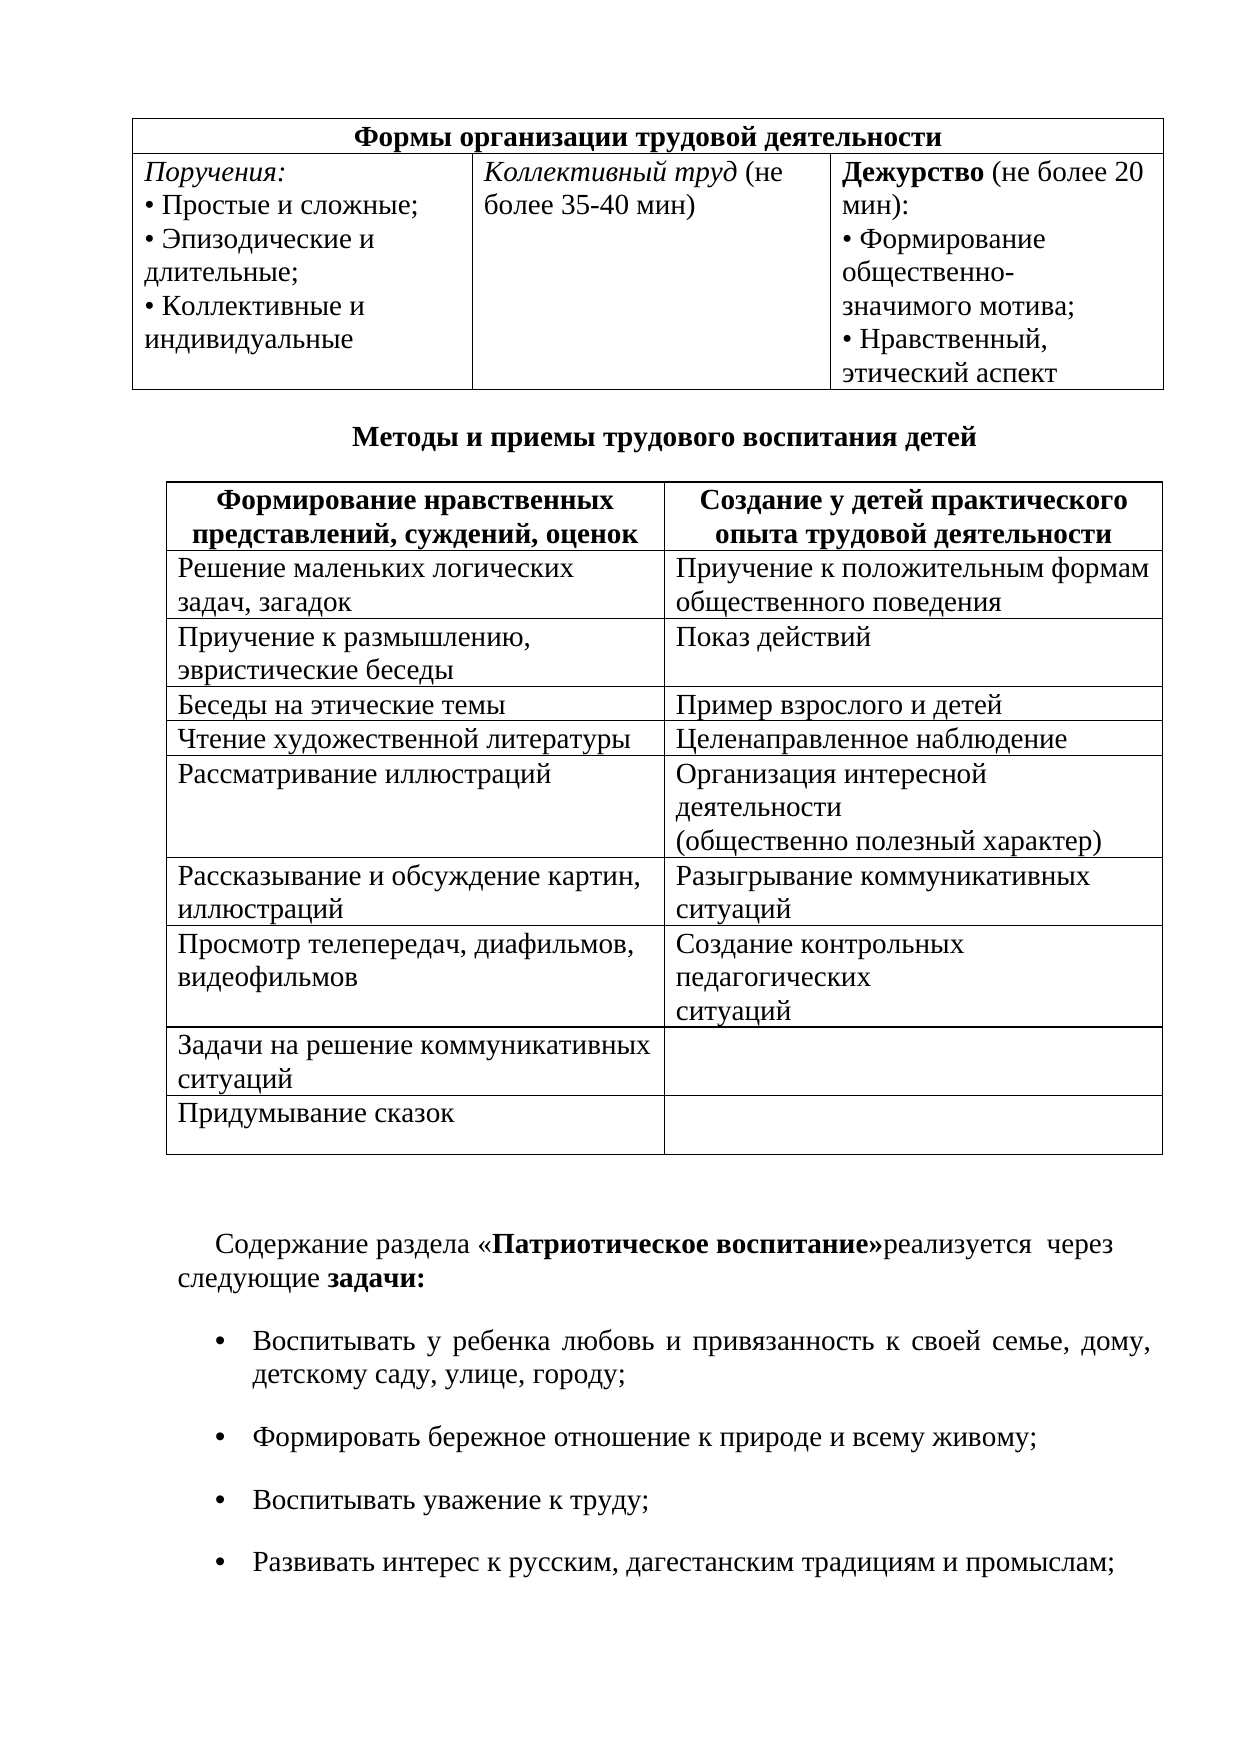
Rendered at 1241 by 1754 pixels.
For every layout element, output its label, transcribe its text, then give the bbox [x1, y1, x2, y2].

table_header Создание у детей практического опыта трудовой деятельности [665, 483, 1162, 549]
table_cell Создание контрольных педагогических ситуаций [665, 926, 1162, 1026]
table_cell Рассматривание иллюстраций [167, 756, 664, 857]
table_cell Чтение художественной литературы [167, 721, 664, 755]
table_cell Показ действий [665, 619, 1162, 686]
table_cell Приучение к размышлению, эвристические беседы [167, 619, 664, 686]
table_cell Рассказывание и обсуждение картин, иллюстраций [167, 858, 664, 925]
table_cell [665, 1028, 1162, 1094]
table_cell Разыгрывание коммуникативных ситуаций [665, 858, 1162, 925]
table_cell [665, 1096, 1162, 1154]
list Развивать интерес к русским, дагестанским традициям и промыслам; [215, 1544, 1152, 1578]
list Воспитывать у ребенка любовь и привязанность к своей семье, дому, детскому саду, улице, городу; [215, 1322, 1152, 1390]
table_header Формирование нравственных представлений, суждений, оценок [167, 483, 664, 549]
table_cell Решение маленьких логических задач, загадок [167, 551, 664, 618]
table_cell Дежурство (не более 20 мин): • Формирование общественно- значимого мотива; • Нравственный, этический аспект [831, 154, 1163, 388]
table_cell Приучение к положительным формам общественного поведения [665, 551, 1162, 618]
table_cell Пример взрослого и детей [665, 687, 1162, 720]
text Методы и приемы трудового воспитания детей [177, 419, 1152, 452]
list Воспитывать уважение к труду; [215, 1482, 1152, 1515]
text Содержание раздела «Патриотическое воспитание»реализуется через следующие задачи: [177, 1226, 1152, 1293]
table_cell Беседы на этические темы [167, 687, 664, 720]
table_cell Организация интересной деятельности (общественно полезный характер) [665, 756, 1162, 857]
table_cell Целенаправленное наблюдение [665, 721, 1162, 755]
table_cell Коллективный труд (не более 35-40 мин) [473, 154, 830, 388]
table_cell Формы организации трудовой деятельности [133, 119, 1163, 153]
table_cell Придумывание сказок [167, 1096, 664, 1154]
list Формировать бережное отношение к природе и всему живому; [215, 1419, 1152, 1452]
table_cell Задачи на решение коммуникативных ситуаций [167, 1028, 664, 1094]
table_cell Поручения: • Простые и сложные; • Эпизодические и длительные; • Коллективные и индивидуальные [133, 154, 472, 388]
table_cell Просмотр телепередач, диафильмов, видеофильмов [167, 926, 664, 1026]
